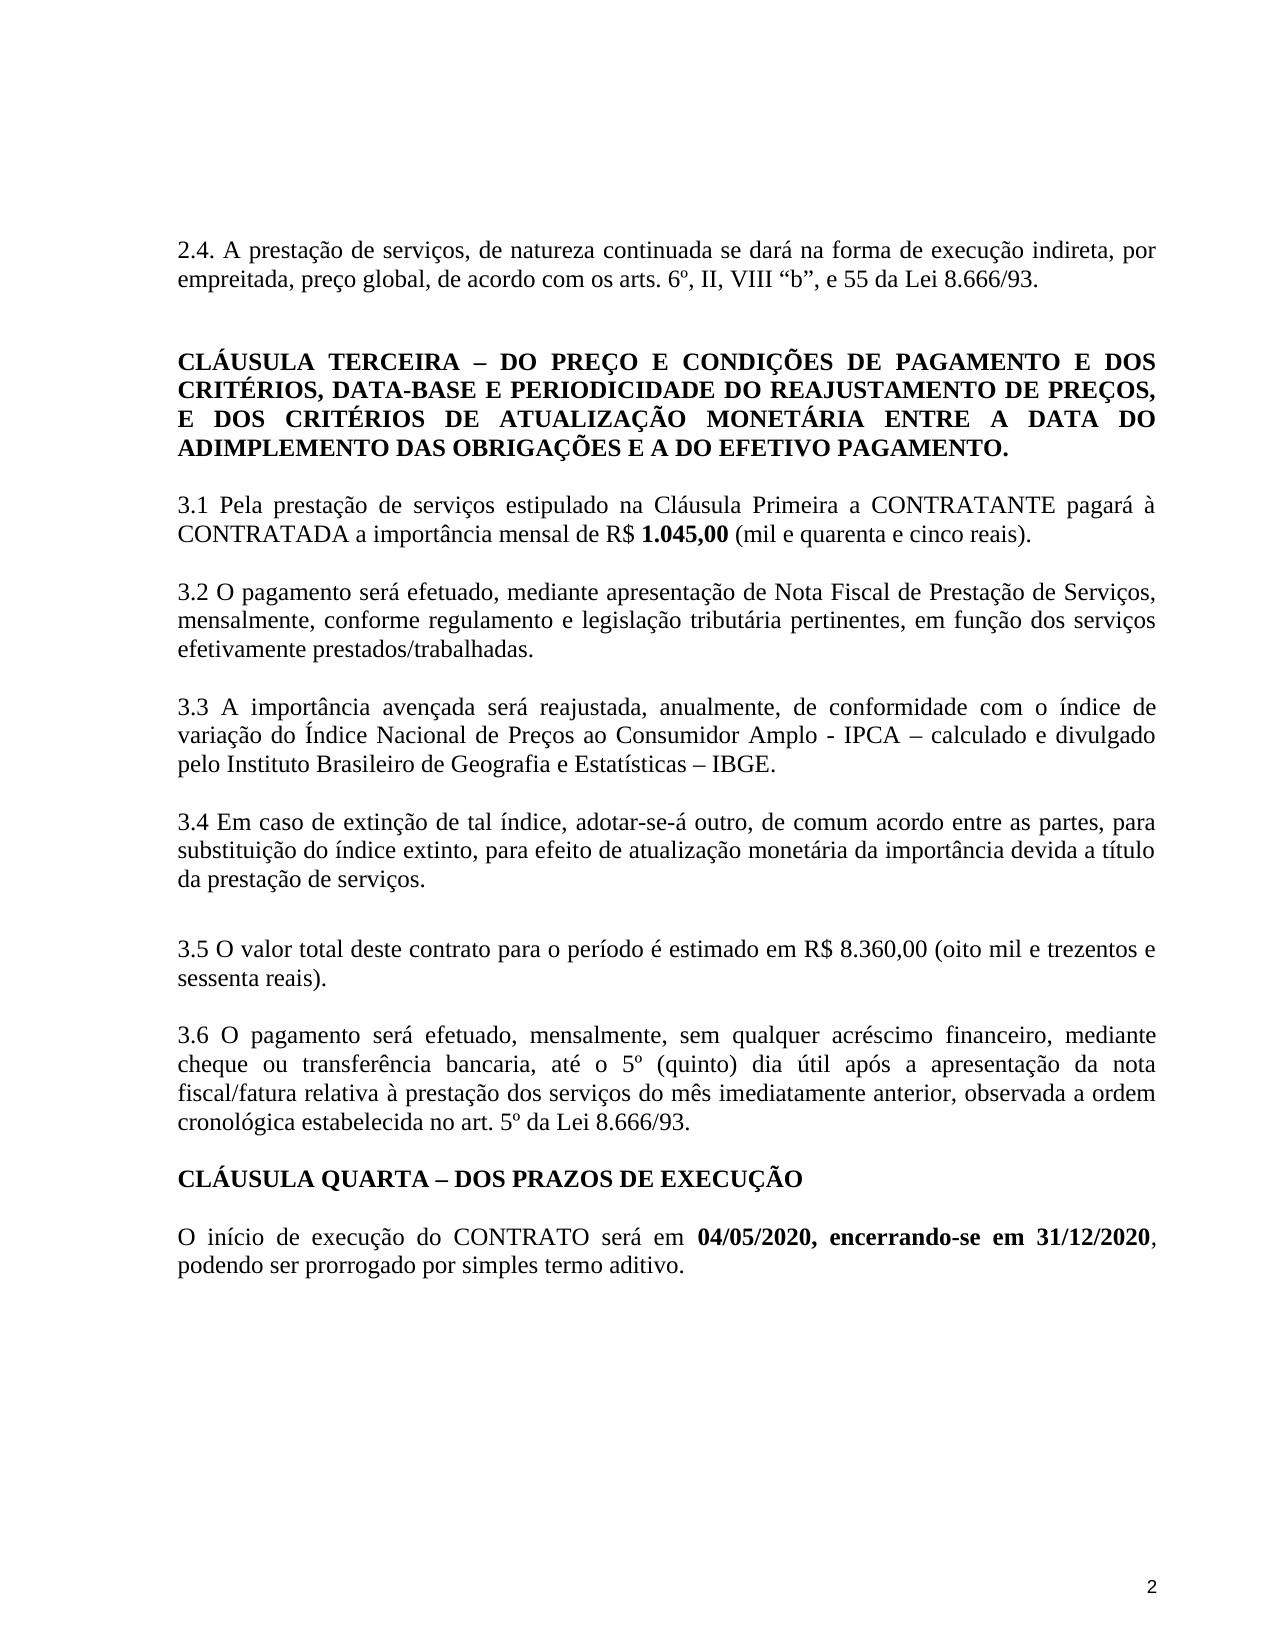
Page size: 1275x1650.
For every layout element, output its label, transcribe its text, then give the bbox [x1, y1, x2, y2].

text 3.5 O valor total deste contrato para o período é estimado em R$ 8.360,00 (oito mil e trezentos e sessenta reais). [177, 934, 1157, 992]
text 3.2 O pagamento será efetuado, mediante apresentação de Nota Fiscal de Prestação de Serviços, mensalmente, conforme regulamento e legislação tributária pertinentes, em função dos serviços efetivamente prestados/trabalhadas. [177, 577, 1157, 663]
text 3.3 A importância avençada será reajustada, anualmente, de conformidade com o índice de variação do Índice Nacional de Preços ao Consumidor Amplo - IPCA – calculado e divulgado pelo Instituto Brasileiro de Geografia e Estatísticas – IBGE. [177, 692, 1157, 778]
text 3.1 Pela prestação de serviços estipulado na Cláusula Primeira a CONTRATANTE pagará à CONTRATADA a importância mensal de R$ 1.045,00 (mil e quarenta e cinco reais). [177, 491, 1157, 548]
text CLÁUSULA QUARTA – DOS PRAZOS DE EXECUÇÃO [177, 1164, 1157, 1193]
text CLÁUSULA TERCEIRA – DO PREÇO E CONDIÇÕES DE PAGAMENTO E DOS CRITÉRIOS, DATA-BASE E PERIODICIDADE DO REAJUSTAMENTO DE PREÇOS, E DOS CRITÉRIOS DE ATUALIZAÇÃO MONETÁRIA ENTRE A DATA DO ADIMPLEMENTO DAS OBRIGAÇÕES E A DO EFETIVO PAGAMENTO. [177, 347, 1157, 462]
text 3.4 Em caso de extinção de tal índice, adotar-se-á outro, de comum acordo entre as partes, para substituição do índice extinto, para efeito de atualização monetária da importância devida a título da prestação de serviços. [177, 807, 1157, 893]
text 3.6 O pagamento será efetuado, mensalmente, sem qualquer acréscimo financeiro, mediante cheque ou transferência bancaria, até o 5º (quinto) dia útil após a apresentação da nota fiscal/fatura relativa à prestação dos serviços do mês imediatamente anterior, observada a ordem cronológica estabelecida no art. 5º da Lei 8.666/93. [177, 1021, 1157, 1136]
text O início de execução do CONTRATO será em 04/05/2020, encerrando-se em 31/12/2020, podendo ser prorrogado por simples termo aditivo. [177, 1222, 1157, 1279]
text 2.4. A prestação de serviços, de natureza continuada se dará na forma de execução indireta, por empreitada, preço global, de acordo com os arts. 6º, II, VIII “b”, e 55 da Lei 8.666/93. [177, 236, 1157, 293]
